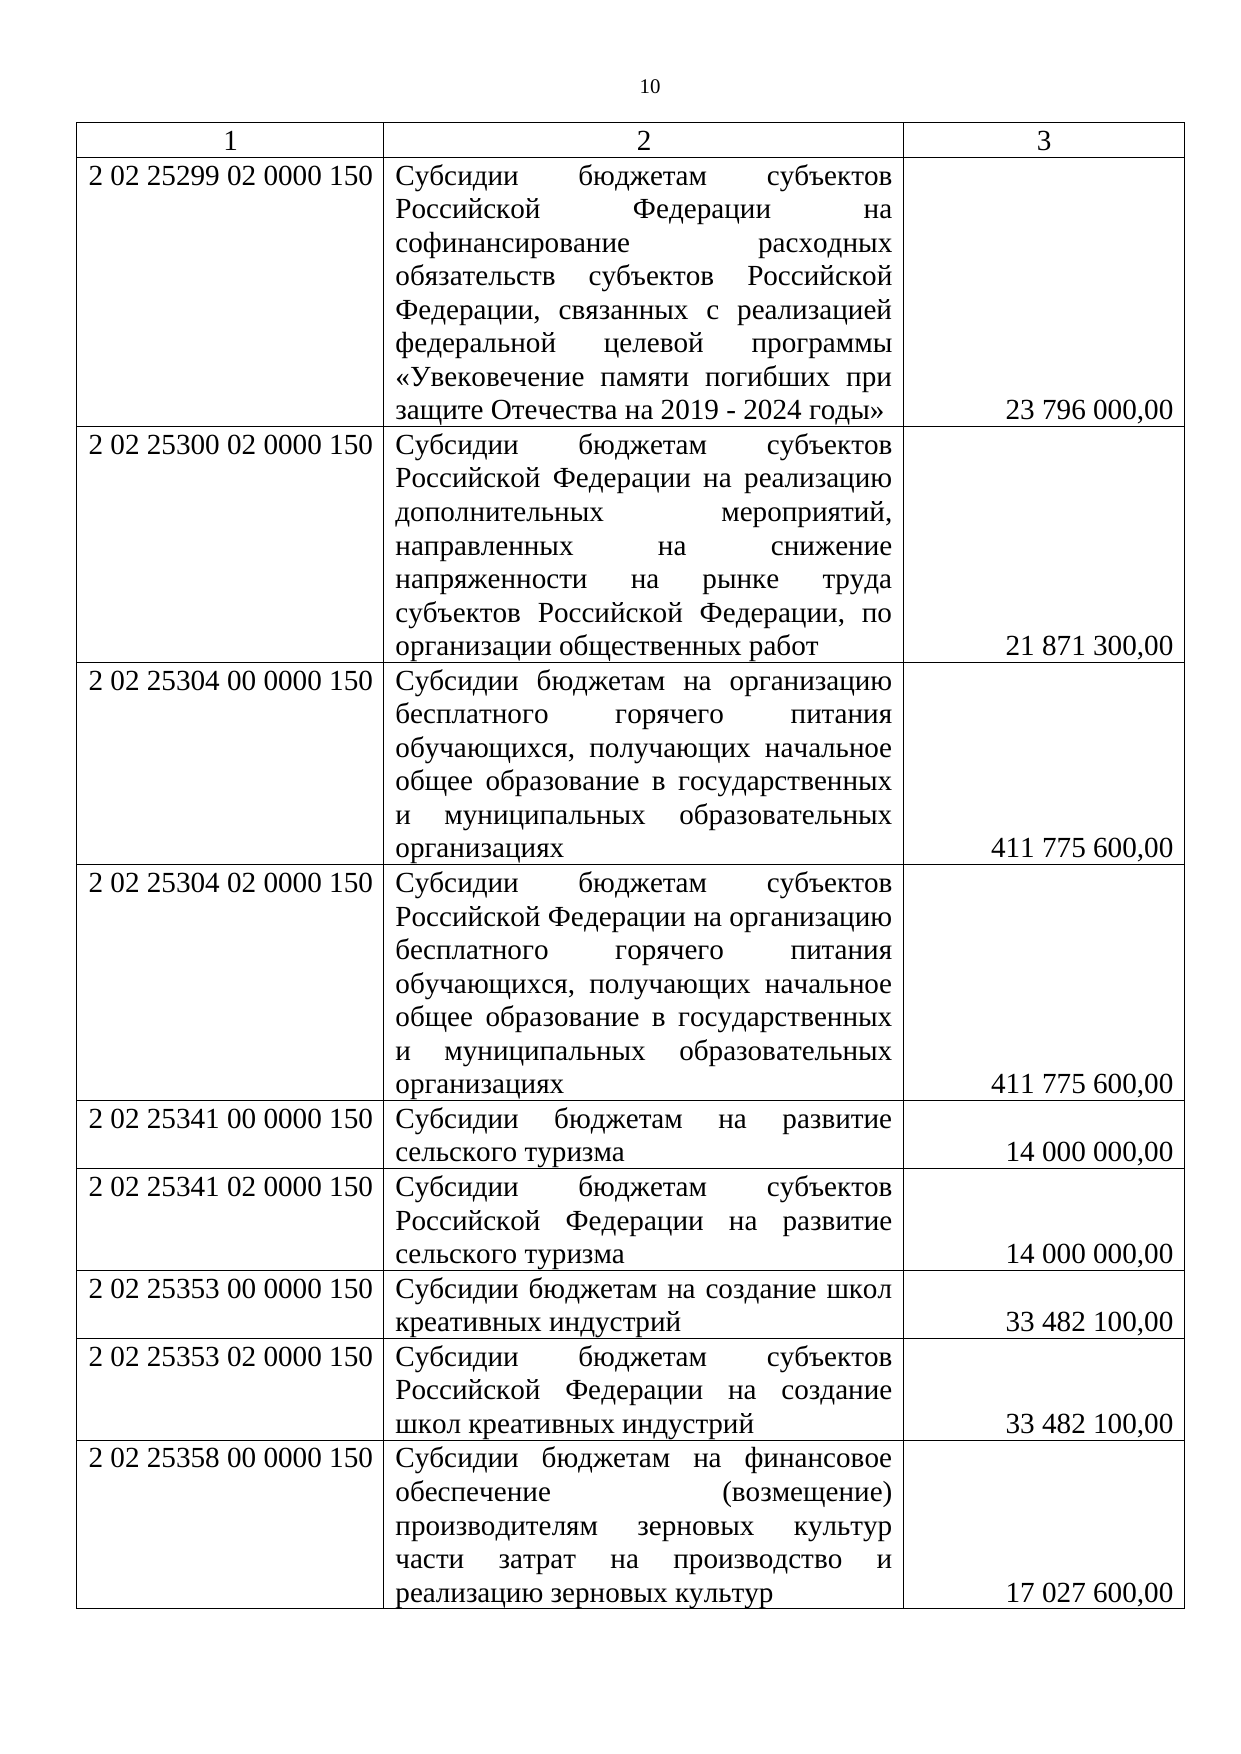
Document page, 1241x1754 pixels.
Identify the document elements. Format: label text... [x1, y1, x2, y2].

table_cell 2 02 25304 02 0000 150 [77, 865, 383, 1100]
table_header 3 [904, 123, 1184, 157]
table_cell 17 027 600,00 [904, 1441, 1184, 1608]
table_cell 2 02 25353 02 0000 150 [77, 1339, 383, 1439]
table_cell Субсидии бюджетам субъектов Российской Федерации на создание школ креативных индустрий [384, 1339, 903, 1439]
table_cell 411 775 600,00 [904, 865, 1184, 1100]
table_cell Субсидии бюджетам на создание школ креативных индустрий [384, 1271, 903, 1338]
table_cell Субсидии бюджетам субъектов Российской Федерации на организацию бесплатного горячего питания обучающихся, получающих начальное общее образование в государственных и муниципальных образовательных организациях [384, 865, 903, 1100]
table_cell Субсидии бюджетам субъектов Российской Федерации на софинансирование расходных обязательств субъектов Российской Федерации, связанных с реализацией федеральной целевой программы «Увековечение памяти погибших при защите Отечества на 2019 - 2024 годы» [384, 158, 903, 426]
table_cell 2 02 25300 02 0000 150 [77, 427, 383, 662]
table_cell 2 02 25341 02 0000 150 [77, 1169, 383, 1270]
table_cell 411 775 600,00 [904, 663, 1184, 864]
table_cell Субсидии бюджетам на финансовое обеспечение (возмещение) производителям зерновых культур части затрат на производство и реализацию зерновых культур [384, 1441, 903, 1608]
table_cell 33 482 100,00 [904, 1339, 1184, 1439]
table_cell 23 796 000,00 [904, 158, 1184, 426]
table_cell Субсидии бюджетам субъектов Российской Федерации на развитие сельского туризма [384, 1169, 903, 1270]
table_cell Субсидии бюджетам на организацию бесплатного горячего питания обучающихся, получающих начальное общее образование в государственных и муниципальных образовательных организациях [384, 663, 903, 864]
table_header 1 [77, 123, 383, 157]
table_cell Субсидии бюджетам на развитие сельского туризма [384, 1101, 903, 1168]
table_cell 2 02 25358 00 0000 150 [77, 1441, 383, 1608]
table_cell Субсидии бюджетам субъектов Российской Федерации на реализацию дополнительных мероприятий, направленных на снижение напряженности на рынке труда субъектов Российской Федерации, по организации общественных работ [384, 427, 903, 662]
table_header 2 [384, 123, 903, 157]
table_cell 2 02 25299 02 0000 150 [77, 158, 383, 426]
table_cell 33 482 100,00 [904, 1271, 1184, 1338]
table_cell 14 000 000,00 [904, 1169, 1184, 1270]
table_cell 2 02 25304 00 0000 150 [77, 663, 383, 864]
table_cell 2 02 25341 00 0000 150 [77, 1101, 383, 1168]
table_cell 14 000 000,00 [904, 1101, 1184, 1168]
table_cell 2 02 25353 00 0000 150 [77, 1271, 383, 1338]
table_cell 21 871 300,00 [904, 427, 1184, 662]
